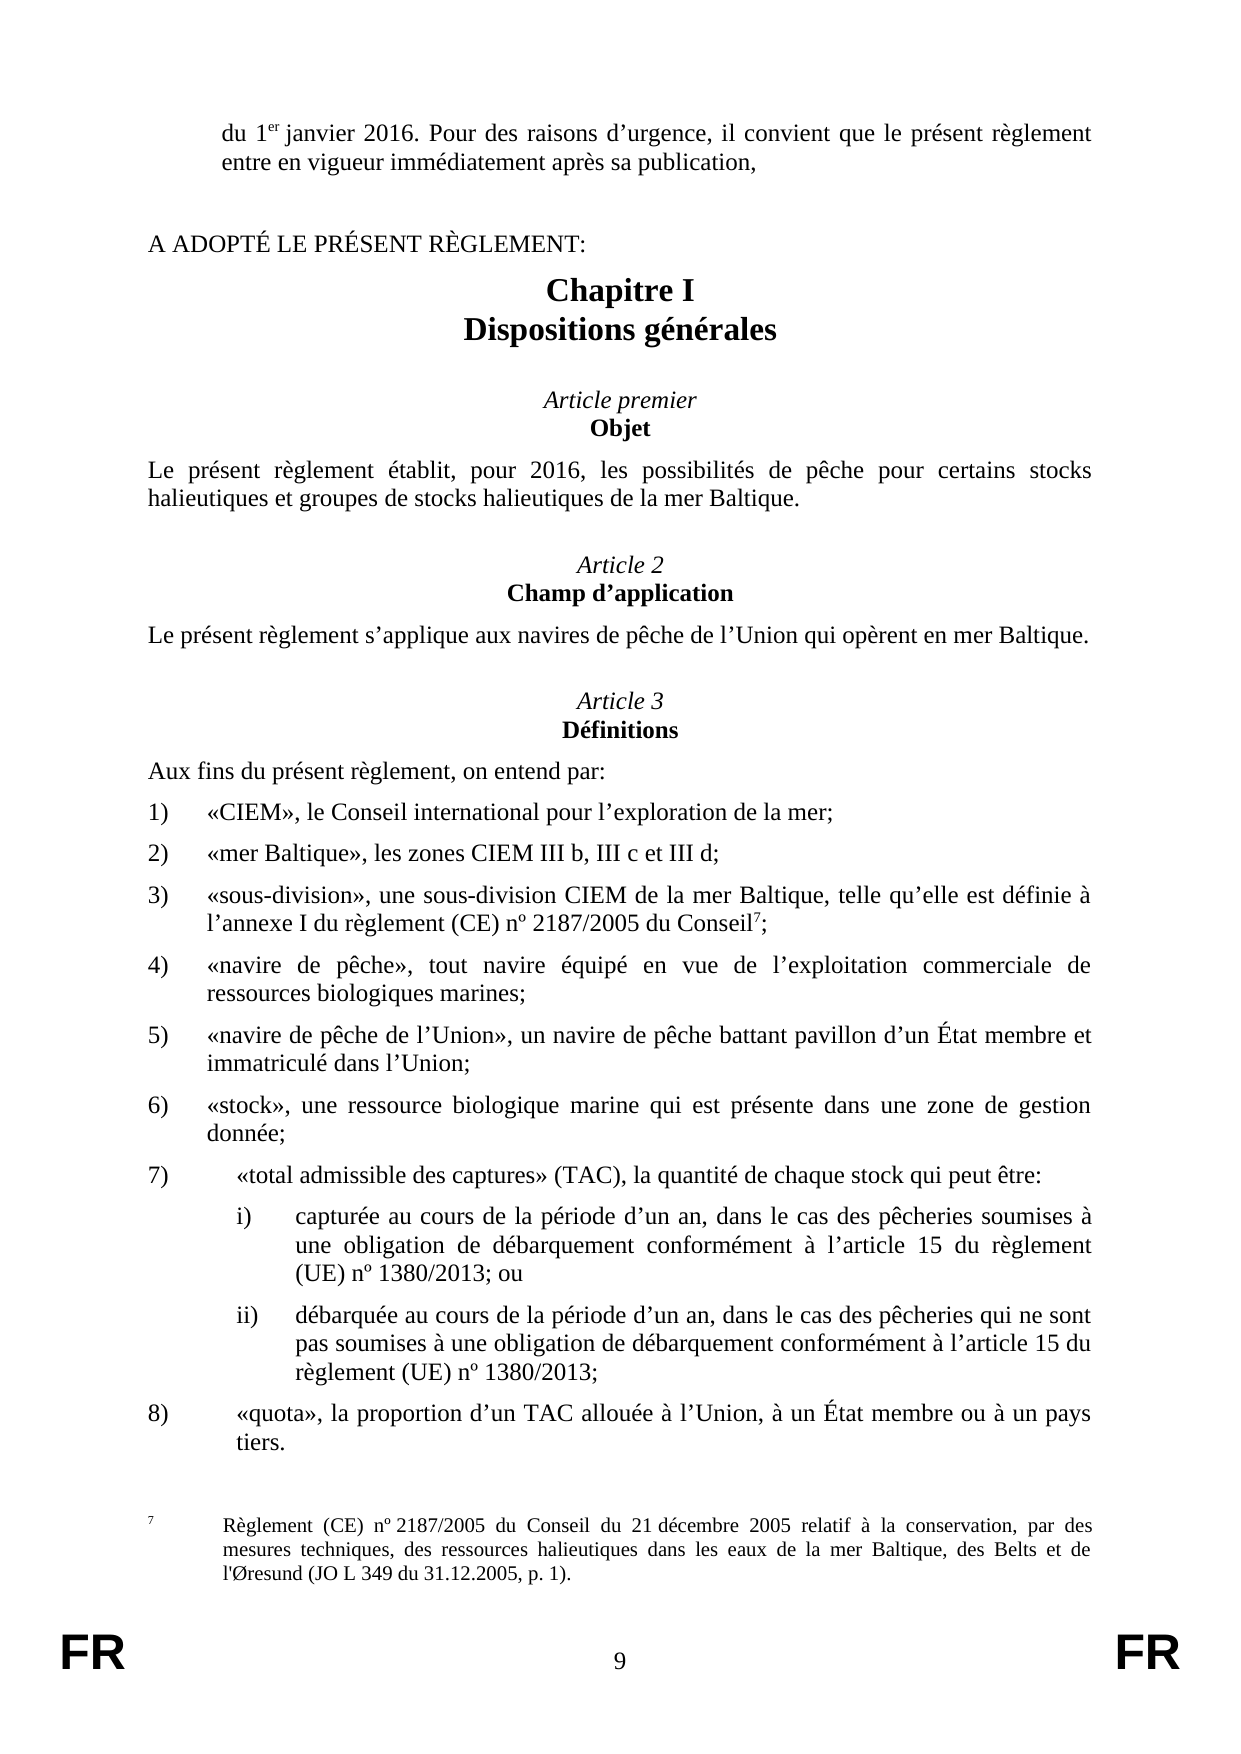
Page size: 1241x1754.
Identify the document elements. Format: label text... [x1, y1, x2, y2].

text Le présent règlement établit, pour 2016, les possibilités de pêche pour certains stocks halieutiques et groupes de stocks halieutiques de la mer Baltique. [148, 455, 1093, 512]
title Chapitre I Dispositions générales [148, 271, 1093, 347]
text 6) «stock», une ressource biologique marine qui est présente dans une zone de gestion donnée; [148, 1090, 1093, 1147]
text 1) «CIEM», le Conseil international pour l’exploration de la mer; [148, 797, 1093, 826]
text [148, 118, 1093, 176]
text Article 2 Champ d’application [148, 550, 1093, 607]
text 3) «sous-division», une sous-division CIEM de la mer Baltique, telle qu’elle est définie à l’annexe I du règlement (CE) nº 2187/2005 du Conseil; [148, 880, 1093, 937]
text 7) «total admissible des captures» (TAC), la quantité de chaque stock qui peut être: [148, 1160, 1093, 1188]
text 2) «mer Baltique», les zones CIEM III b, III c et III d; [148, 838, 1093, 867]
text 5) «navire de pêche de l’Union», un navire de pêche battant pavillon d’un État membre et immatriculé dans l’Union; [148, 1020, 1093, 1077]
text 8) «quota», la proportion d’un TAC allouée à l’Union, à un État membre ou à un pays tiers. [148, 1398, 1093, 1456]
text Aux fins du présent règlement, on entend par: [148, 756, 1093, 785]
text i) capturée au cours de la période d’un an, dans le cas des pêcheries soumises à une obligation de débarquement conformément à l’article 15 du règlement (UE) nº 1380/2013; ou [236, 1201, 1093, 1287]
text ii) débarquée au cours de la période d’un an, dans le cas des pêcheries qui ne sont pas soumises à une obligation de débarquement conformément à l’article 15 du règlement (UE) nº 1380/2013; [236, 1300, 1093, 1386]
text 4) «navire de pêche», tout navire équipé en vue de l’exploitation commerciale de ressources biologiques marines; [148, 950, 1093, 1007]
text Article premier Objet [148, 385, 1093, 442]
text Article 3 Définitions [148, 686, 1093, 743]
text Le présent règlement s’applique aux navires de pêche de l’Union qui opèrent en mer Baltique. [148, 620, 1093, 648]
text A ADOPTÉ LE PRÉSENT RÈGLEMENT: [148, 229, 1093, 258]
